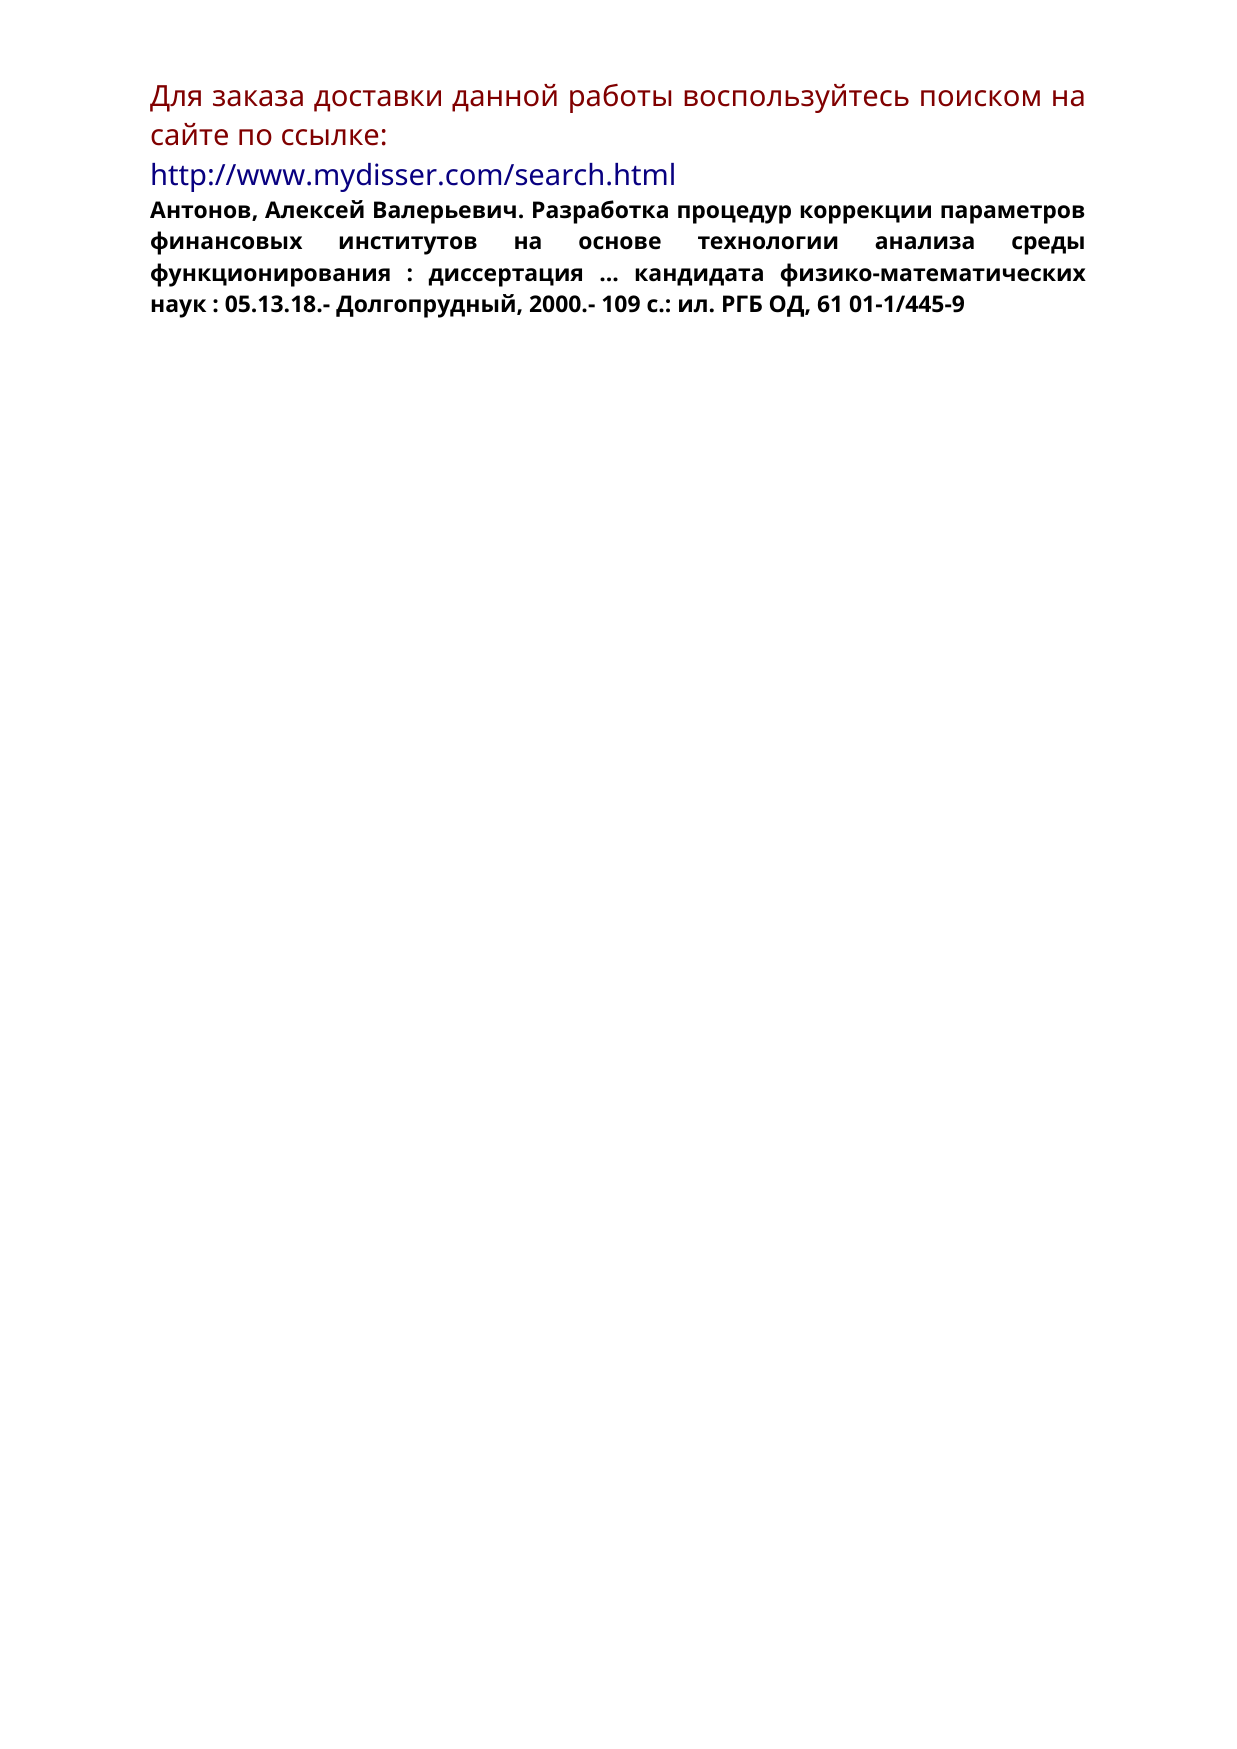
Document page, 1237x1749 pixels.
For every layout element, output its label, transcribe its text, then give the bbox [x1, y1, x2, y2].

text Антонов, Алексей Валерьевич. Разработка процедур коррекции параметров финансовых институтов на основе технологии анализа среды функционирования : диссертация ... кандидата физико-математических наук : 05.13.18.- Долгопрудный, 2000.- 109 с.: ил. РГБ ОД, 61 01-1/445-9 [150, 194, 1086, 319]
